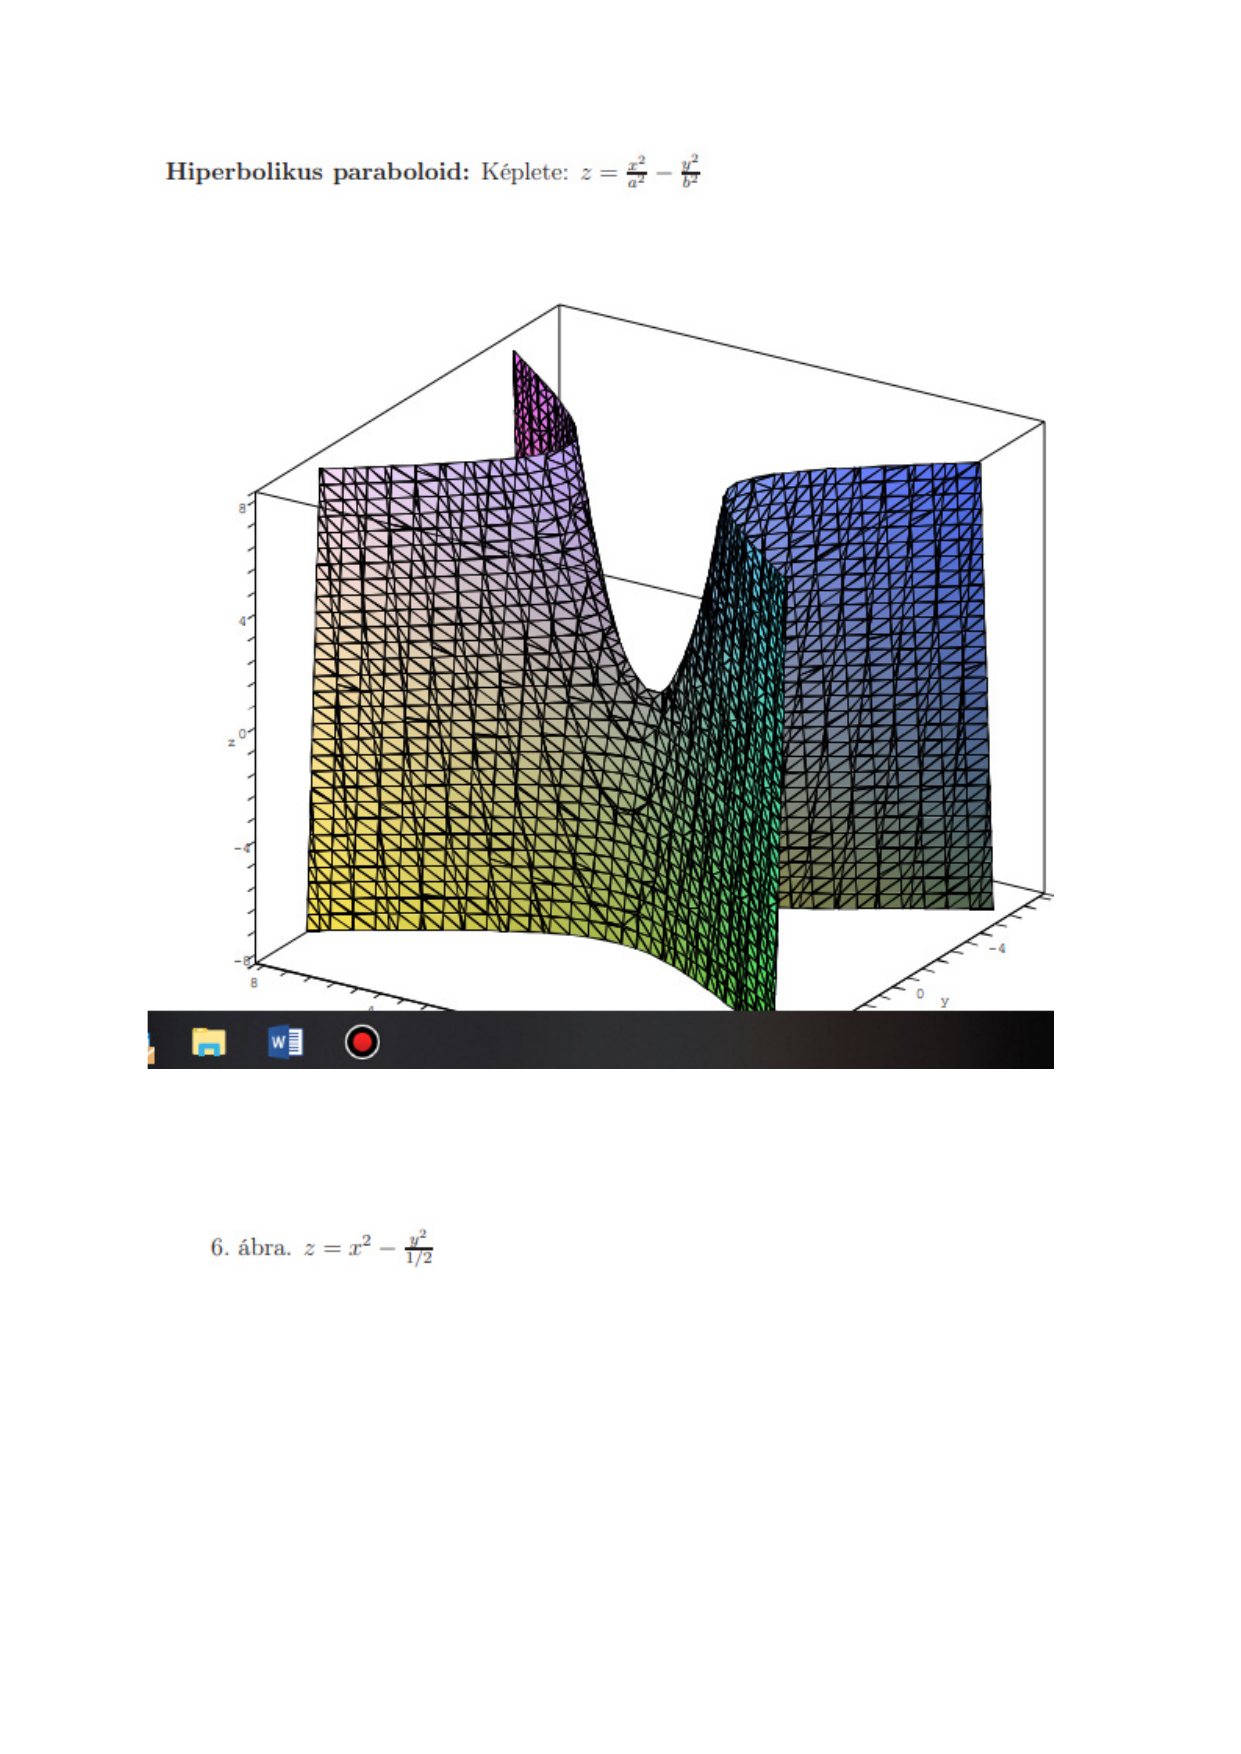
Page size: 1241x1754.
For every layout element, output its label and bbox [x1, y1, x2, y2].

picture [147, 147, 1054, 1069]
picture [147, 1180, 571, 1337]
